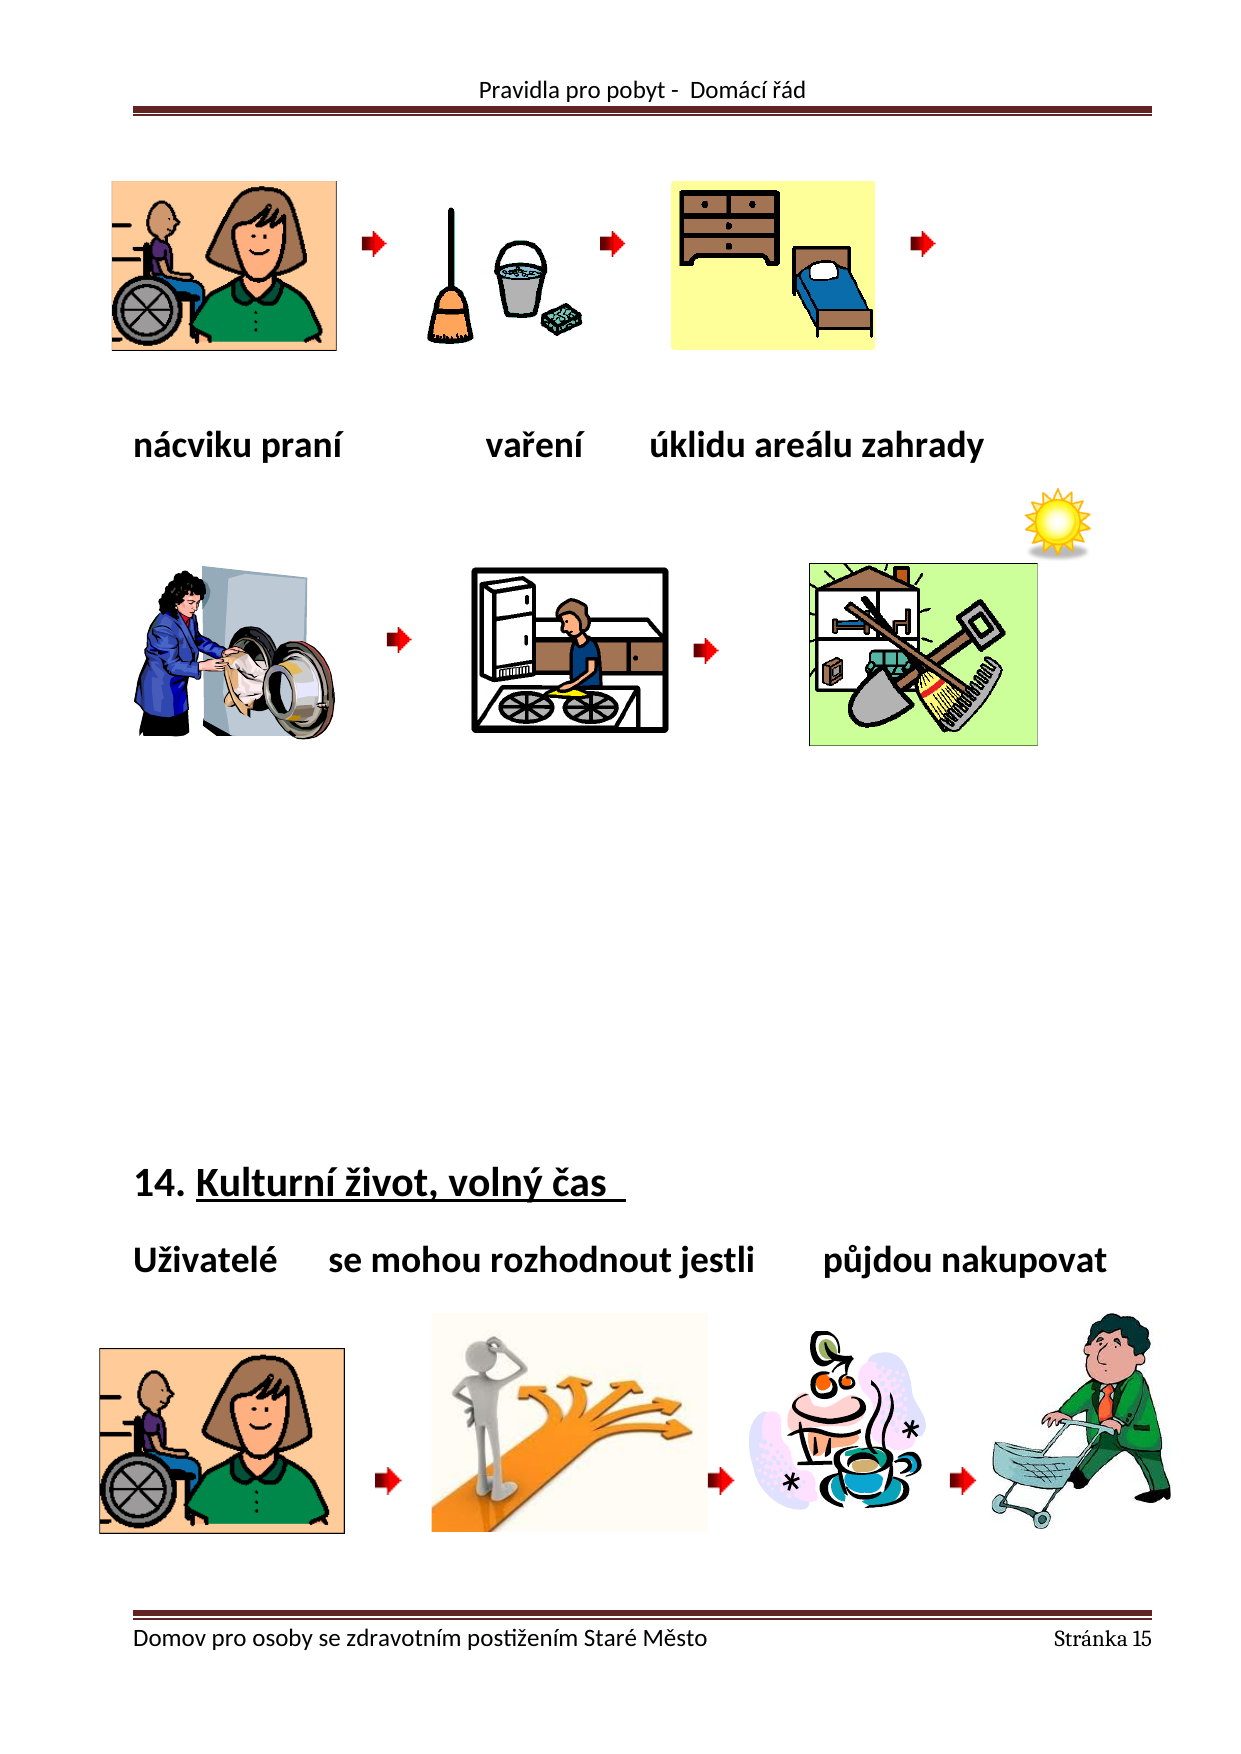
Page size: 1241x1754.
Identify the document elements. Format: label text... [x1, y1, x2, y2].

picture [431, 1313, 735, 1532]
picture [693, 638, 719, 664]
picture [991, 1313, 1171, 1529]
text Uživatelé se mohou rozhodnout jestli půjdou nakupovat [133, 1236, 1152, 1281]
picture [809, 563, 1038, 746]
picture [600, 231, 625, 257]
picture [949, 1467, 977, 1495]
picture [416, 200, 595, 351]
picture [671, 181, 876, 350]
picture [465, 563, 672, 737]
picture [910, 231, 936, 257]
picture [1020, 486, 1095, 561]
picture [375, 1467, 402, 1495]
picture [386, 627, 412, 653]
text nácviku praní vaření úklidu areálu zahrady [133, 421, 1152, 467]
text 14. Kulturní život, volný čas [133, 1156, 1152, 1207]
picture [99, 1348, 345, 1534]
picture [111, 181, 337, 351]
picture [361, 231, 387, 257]
